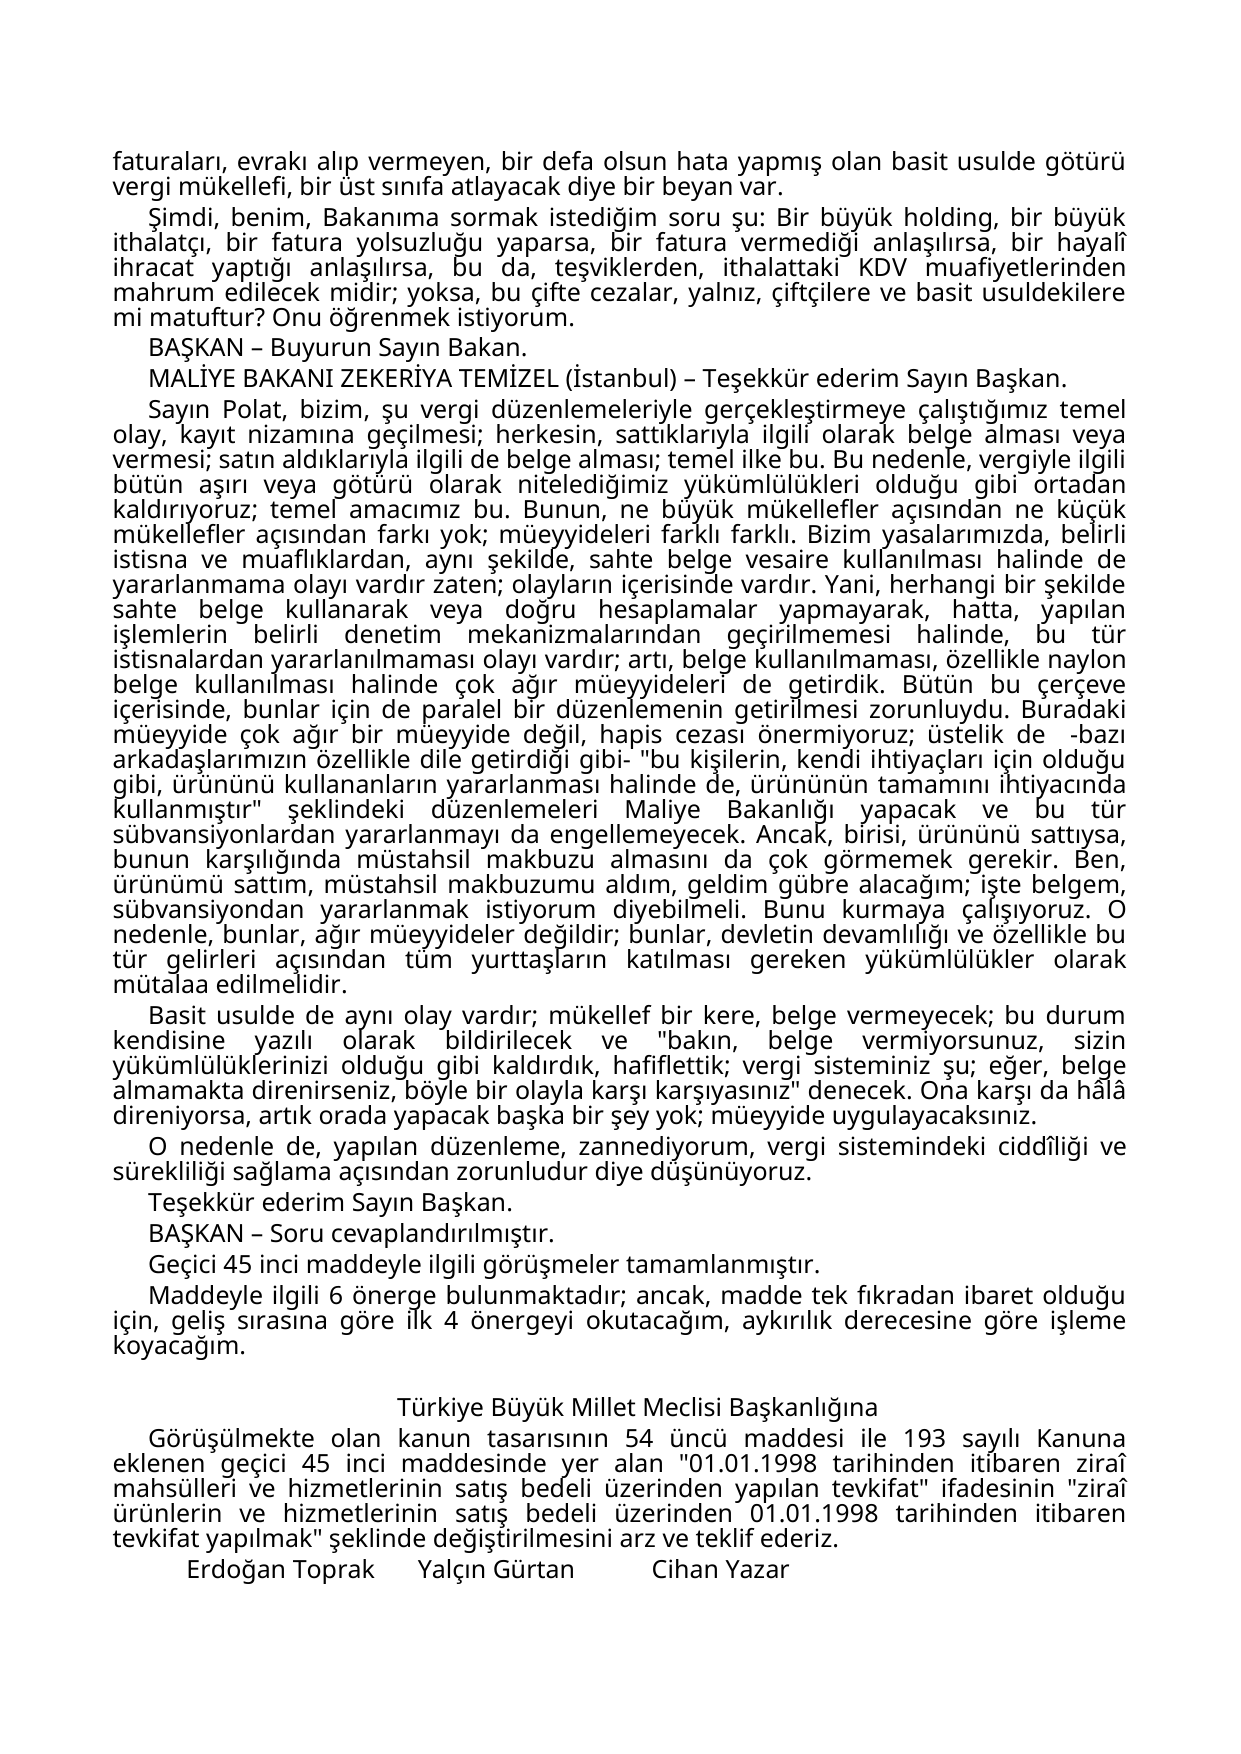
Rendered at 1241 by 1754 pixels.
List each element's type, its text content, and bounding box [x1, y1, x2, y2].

text Türkiye Büyük Millet Meclisi Başkanlığına [112, 1396, 1128, 1421]
text Erdoğan Toprak Yalçın Gürtan Cihan Yazar [112, 1558, 1128, 1583]
text Şimdi, benim, Bakanıma sormak istediğim soru şu: Bir büyük holding, bir büyük ithalatçı, bir fatura yolsuzluğu yaparsa, bir fatura vermediği anlaşılırsa, bir hayalî ihracat yaptığı anlaşılırsa, bu da, teşviklerden, ithalattaki KDV muafiyetlerinden mahrum edilecek midir; yoksa, bu çifte cezalar, yalnız, çiftçilere ve basit usuldekilere mi matuftur? Onu öğrenmek istiyorum. [112, 206, 1128, 331]
text Sayın Polat, bizim, şu vergi düzenlemeleriyle gerçekleştirmeye çalıştığımız temel olay, kayıt nizamına geçilmesi; herkesin, sattıklarıyla ilgili olarak belge alması veya vermesi; satın aldıklarıyla ilgili de belge alması; temel ilke bu. Bu nedenle, vergiyle ilgili bütün aşırı veya götürü olarak nitelediğimiz yükümlülükleri olduğu gibi ortadan kaldırıyoruz; temel amacımız bu. Bunun, ne büyük mükellefler açısından ne küçük mükellefler açısından farkı yok; müeyyideleri farklı farklı. Bizim yasalarımızda, belirli istisna ve muaflıklardan, aynı şekilde, sahte belge vesaire kullanılması halinde de yararlanmama olayı vardır zaten; olayların içerisinde vardır. Yani, herhangi bir şekilde sahte belge kullanarak veya doğru hesaplamalar yapmayarak, hatta, yapılan işlemlerin belirli denetim mekanizmalarından geçirilmemesi halinde, bu tür istisnalardan yararlanılmaması olayı vardır; artı, belge kullanılmaması, özellikle naylon belge kullanılması halinde çok ağır müeyyideleri de getirdik. Bütün bu çerçeve içerisinde, bunlar için de paralel bir düzenlemenin getirilmesi zorunluydu. Buradaki müeyyide çok ağır bir müeyyide değil, hapis cezası önermiyoruz; üstelik de -bazı arkadaşlarımızın özellikle dile getirdiği gibi- "bu kişilerin, kendi ihtiyaçları için olduğu gibi, ürününü kullananların yararlanması halinde de, ürününün tamamını ihtiyacında kullanmıştır" şeklindeki düzenlemeleri Maliye Bakanlığı yapacak ve bu tür sübvansiyonlardan yararlanmayı da engellemeyecek. Ancak, birisi, ürününü sattıysa, bunun karşılığında müstahsil makbuzu almasını da çok görmemek gerekir. Ben, ürünümü sattım, müstahsil makbuzumu aldım, geldim gübre alacağım; işte belgem, sübvansiyondan yararlanmak istiyorum diyebilmeli. Bunu kurmaya çalışıyoruz. O nedenle, bunlar, ağır müeyyideler değildir; bunlar, devletin devamlılığı ve özellikle bu tür gelirleri açısından tüm yurttaşların katılması gereken yükümlülükler olarak mütalaa edilmelidir. [112, 399, 1128, 999]
text BAŞKAN – Soru cevaplandırılmıştır. [112, 1222, 1128, 1247]
text Geçici 45 inci maddeyle ilgili görüşmeler tamamlanmıştır. [112, 1253, 1128, 1278]
text Teşekkür ederim Sayın Başkan. [112, 1192, 1128, 1217]
text BAŞKAN – Buyurun Sayın Bakan. [112, 337, 1128, 362]
text O nedenle de, yapılan düzenleme, zannediyorum, vergi sistemindeki ciddîliği ve sürekliliği sağlama açısından zorunludur diye düşünüyoruz. [112, 1136, 1128, 1186]
text Görüşülmekte olan kanun tasarısının 54 üncü maddesi ile 193 sayılı Kanuna eklenen geçici 45 inci maddesinde yer alan "01.01.1998 tarihinden itibaren ziraî mahsülleri ve hizmetlerinin satış bedeli üzerinden yapılan tevkifat" ifadesinin "ziraî ürünlerin ve hizmetlerinin satış bedeli üzerinden 01.01.1998 tarihinden itibaren tevkifat yapılmak" şeklinde değiştirilmesini arz ve teklif ederiz. [112, 1427, 1128, 1552]
text Maddeyle ilgili 6 önerge bulunmaktadır; ancak, madde tek fıkradan ibaret olduğu için, geliş sırasına göre ilk 4 önergeyi okutacağım, aykırılık derecesine göre işleme koyacağım. [112, 1284, 1128, 1359]
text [112, 150, 1128, 200]
text Basit usulde de aynı olay vardır; mükellef bir kere, belge vermeyecek; bu durum kendisine yazılı olarak bildirilecek ve "bakın, belge vermiyorsunuz, sizin yükümlülüklerinizi olduğu gibi kaldırdık, hafiflettik; vergi sisteminiz şu; eğer, belge almamakta direnirseniz, böyle bir olayla karşı karşıyasınız" denecek. Ona karşı da hâlâ direniyorsa, artık orada yapacak başka bir şey yok; müeyyide uygulayacaksınız. [112, 1005, 1128, 1130]
text MALİYE BAKANI ZEKERİYA TEMİZEL (İstanbul) – Teşekkür ederim Sayın Başkan. [112, 368, 1128, 393]
